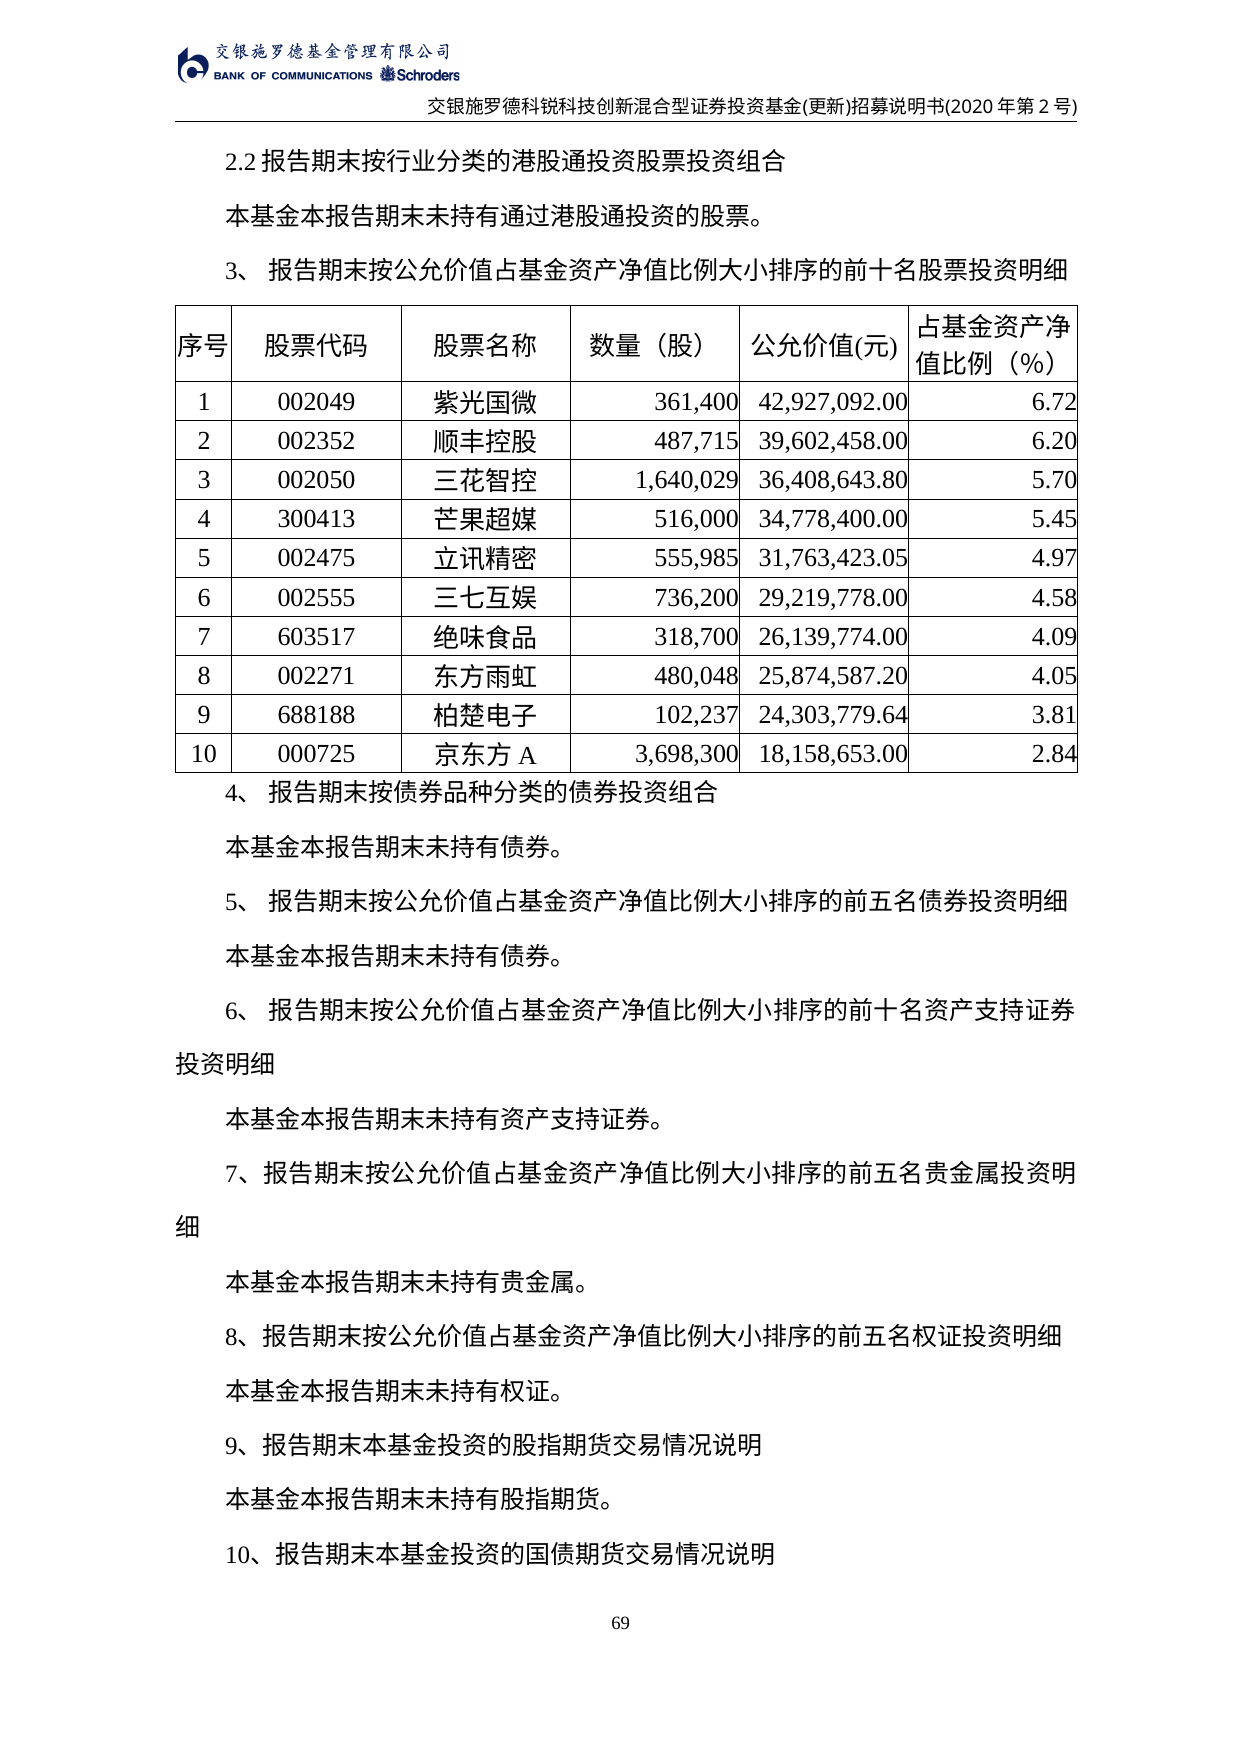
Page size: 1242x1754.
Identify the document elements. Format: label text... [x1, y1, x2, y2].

table_cell 东方雨虹 [402, 656, 570, 694]
table_cell 18,158,653.00 [740, 734, 908, 772]
table_cell 31,763,423.05 [740, 539, 908, 577]
table_cell 柏楚电子 [402, 695, 570, 733]
table_cell 1,640,029 [571, 460, 739, 498]
table_cell 36,408,643.80 [740, 460, 908, 498]
table_cell 25,874,587.20 [740, 656, 908, 694]
text 5、 报告期末按公允价值占基金资产净值比例大小排序的前五名债券投资明细 [175, 882, 1077, 918]
text 4、 报告期末按债券品种分类的债券投资组合 [175, 773, 1077, 809]
table_cell 1 [176, 382, 231, 420]
table_cell 26,139,774.00 [740, 617, 908, 655]
table_cell 39,602,458.00 [740, 421, 908, 459]
table_header 数量（股） [571, 306, 739, 381]
table_cell 3,698,300 [571, 734, 739, 772]
table_cell 318,700 [571, 617, 739, 655]
table_cell 736,200 [571, 578, 739, 616]
table_cell 3.81 [909, 695, 1077, 733]
table_cell 2 [176, 421, 231, 459]
table_cell 300413 [232, 500, 401, 537]
table_cell 6.20 [909, 421, 1077, 459]
table_cell 7 [176, 617, 231, 655]
table_cell 6 [176, 578, 231, 616]
table_cell 5 [176, 539, 231, 577]
table_cell 555,985 [571, 539, 739, 577]
table_cell 002555 [232, 578, 401, 616]
table_cell 3 [176, 460, 231, 498]
table_cell 361,400 [571, 382, 739, 420]
table_cell 9 [176, 695, 231, 733]
table_cell 绝味食品 [402, 617, 570, 655]
picture [178, 43, 460, 83]
table_cell 4.09 [909, 617, 1077, 655]
table_cell 10 [176, 734, 231, 772]
text 本基金本报告期末未持有通过港股通投资的股票。 [175, 196, 1077, 232]
table_cell 102,237 [571, 695, 739, 733]
text 3、 报告期末按公允价值占基金资产净值比例大小排序的前十名股票投资明细 [175, 250, 1077, 287]
text 本基金本报告期末未持有债券。 [175, 936, 1077, 972]
text 本基金本报告期末未持有股指期货。 [175, 1480, 1077, 1516]
table_cell 5.45 [909, 500, 1077, 537]
table_cell 三花智控 [402, 460, 570, 498]
table_cell 487,715 [571, 421, 739, 459]
table_header 公允价值(元) [740, 306, 908, 381]
text 本基金本报告期末未持有权证。 [175, 1371, 1077, 1407]
table_cell 002049 [232, 382, 401, 420]
table_cell 4.05 [909, 656, 1077, 694]
table_cell 2.84 [909, 734, 1077, 772]
table_cell 京东方A [402, 734, 570, 772]
text 本基金本报告期末未持有资产支持证券。 [175, 1099, 1077, 1135]
text 本基金本报告期末未持有债券。 [175, 827, 1077, 863]
text 8、报告期末按公允价值占基金资产净值比例大小排序的前五名权证投资明细 [175, 1317, 1077, 1353]
table_header 股票名称 [402, 306, 570, 381]
table_cell 4 [176, 500, 231, 537]
table_cell 688188 [232, 695, 401, 733]
table_cell 紫光国微 [402, 382, 570, 420]
text 10、报告期末本基金投资的国债期货交易情况说明 [175, 1534, 1077, 1570]
table_cell 480,048 [571, 656, 739, 694]
table_cell 24,303,779.64 [740, 695, 908, 733]
text 2.2报告期末按行业分类的港股通投资股票投资组合 [175, 142, 1077, 178]
table_cell 5.70 [909, 460, 1077, 498]
table_cell 4.58 [909, 578, 1077, 616]
text 9、报告期末本基金投资的股指期货交易情况说明 [175, 1425, 1077, 1462]
table_header 股票代码 [232, 306, 401, 381]
table_cell 4.97 [909, 539, 1077, 577]
table_cell 34,778,400.00 [740, 500, 908, 537]
table_cell 立讯精密 [402, 539, 570, 577]
table_cell 三七互娱 [402, 578, 570, 616]
table_header 占基金资产净值比例（％） [909, 306, 1077, 381]
text 本基金本报告期末未持有贵金属。 [175, 1262, 1077, 1298]
table_cell 42,927,092.00 [740, 382, 908, 420]
table_cell 000725 [232, 734, 401, 772]
table_cell 002475 [232, 539, 401, 577]
table_cell 29,219,778.00 [740, 578, 908, 616]
text 6、 报告期末按公允价值占基金资产净值比例大小排序的前十名资产支持证券投资明细 [175, 990, 1077, 1081]
table_cell 002050 [232, 460, 401, 498]
text 7、报告期末按公允价值占基金资产净值比例大小排序的前五名贵金属投资明细 [175, 1153, 1077, 1244]
table_cell 603517 [232, 617, 401, 655]
table_cell 顺丰控股 [402, 421, 570, 459]
table_cell 002271 [232, 656, 401, 694]
table_cell 8 [176, 656, 231, 694]
table_cell 002352 [232, 421, 401, 459]
table_cell 芒果超媒 [402, 500, 570, 537]
table_cell 6.72 [909, 382, 1077, 420]
table_header 序号 [176, 306, 231, 381]
table_cell 516,000 [571, 500, 739, 537]
